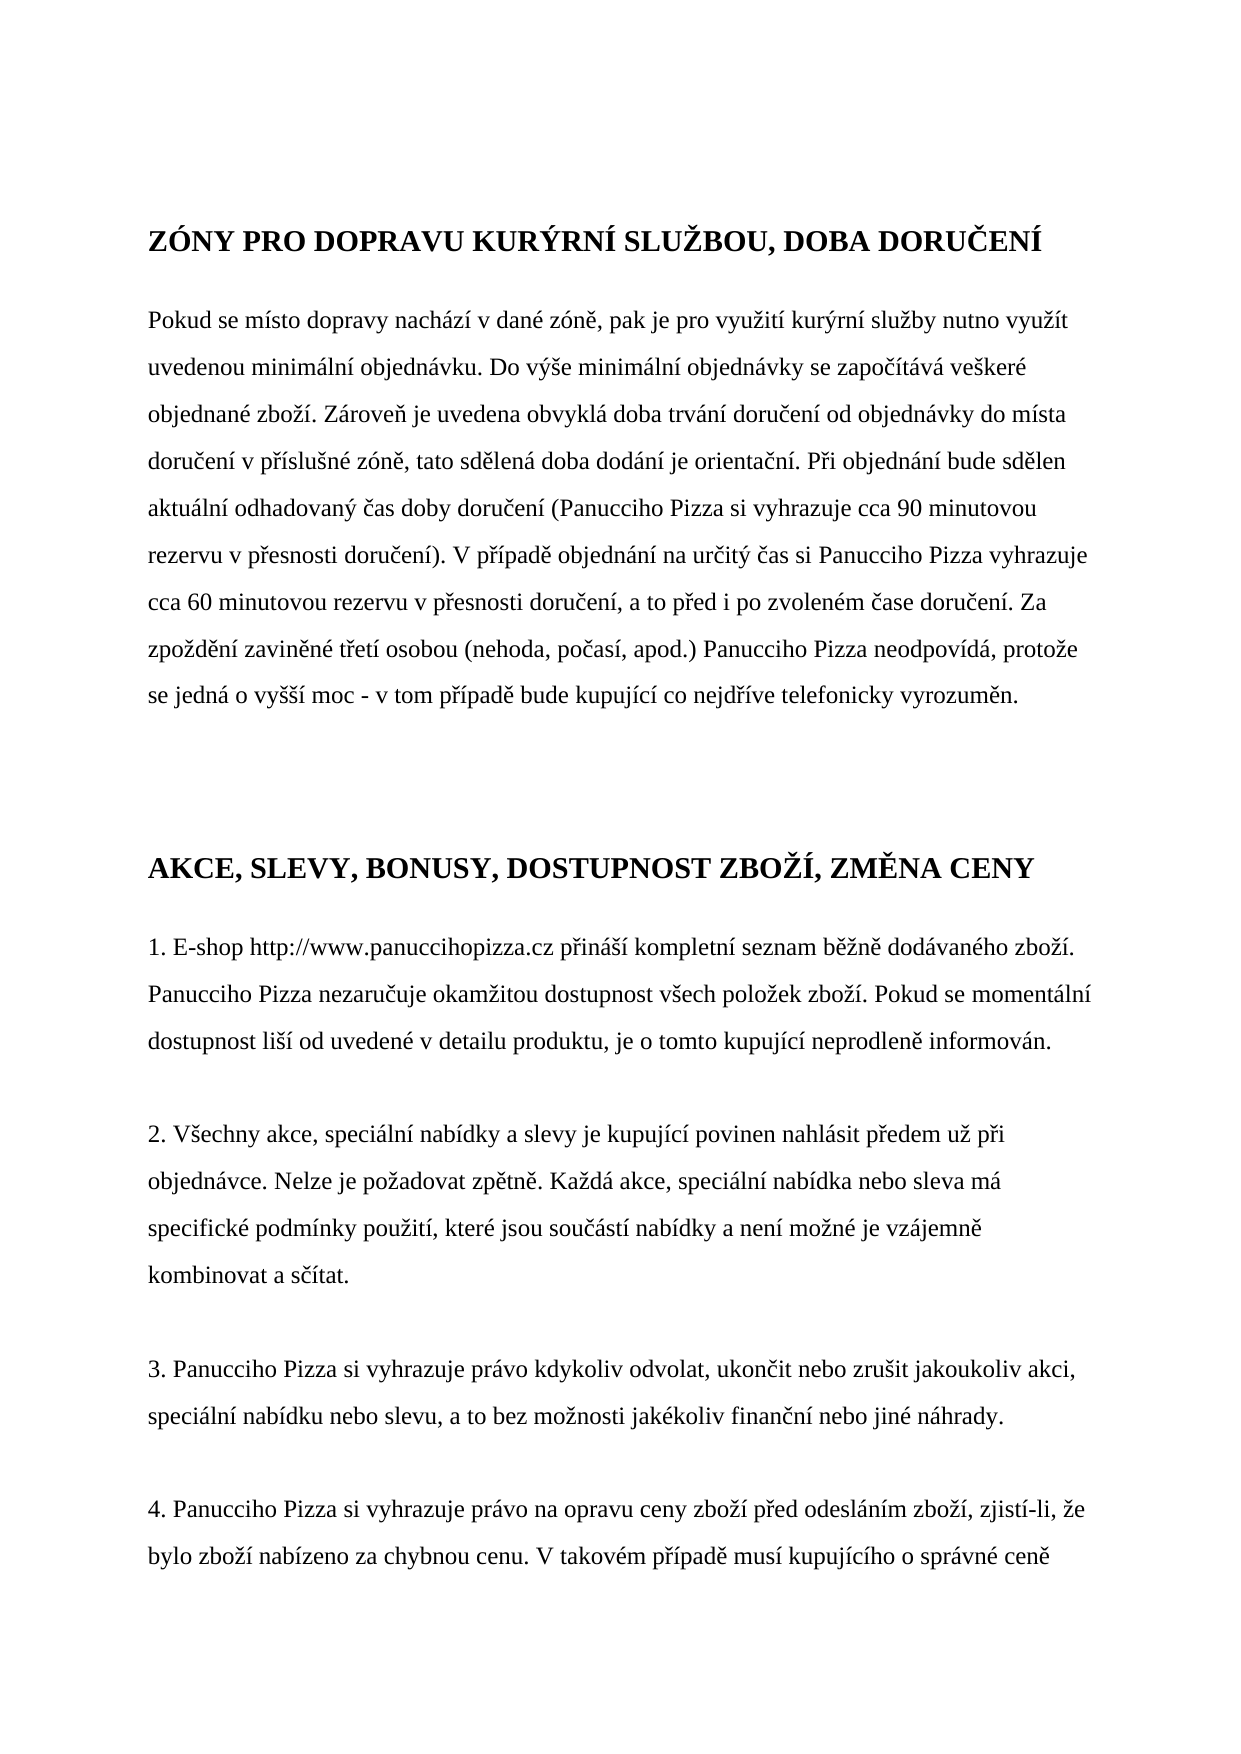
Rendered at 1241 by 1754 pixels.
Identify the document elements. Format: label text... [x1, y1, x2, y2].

list AKCE, SLEVY, BONUSY, DOSTUPNOST ZBOŽÍ, ZMĚNA CENY [148, 850, 1093, 885]
text 3. Panucciho Pizza si vyhrazuje právo kdykoliv odvolat, ukončit nebo zrušit jakoukoliv akci, speciální nabídku nebo slevu, a to bez možnosti jakékoliv finanční nebo jiné náhrady. [148, 1336, 1093, 1429]
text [148, 1476, 1093, 1570]
list ZÓNY PRO DOPRAVU KURÝRNÍ SLUŽBOU, DOBA DORUČENÍ [148, 224, 1093, 258]
text 1. E-shop http://www.panuccihopizza.cz přináší kompletní seznam běžně dodávaného zboží. Panucciho Pizza nezaručuje okamžitou dostupnost všech položek zboží. Pokud se momentální dostupnost liší od uvedené v detailu produktu, je o tomto kupující neprodleně informován. [148, 914, 1093, 1054]
text 2. Všechny akce, speciální nabídky a slevy je kupující povinen nahlásit předem už při objednávce. Nelze je požadovat zpětně. Každá akce, speciální nabídka nebo sleva má specifické podmínky použití, které jsou součástí nabídky a není možné je vzájemně kombinovat a sčítat. [148, 1101, 1093, 1289]
text Pokud se místo dopravy nachází v dané zóně, pak je pro využití kurýrní služby nutno využít uvedenou minimální objednávku. Do výše minimální objednávky se započítává veškeré objednané zboží. Zároveň je uvedena obvyklá doba trvání doručení od objednávky do místa doručení v příslušné zóně, tato sdělená doba dodání je orientační. Při objednání bude sdělen aktuální odhadovaný čas doby doručení (Panucciho Pizza si vyhrazuje cca 90 minutovou rezervu v přesnosti doručení). V případě objednání na určitý čas si Panucciho Pizza vyhrazuje cca 60 minutovou rezervu v přesnosti doručení, a to před i po zvoleném čase doručení. Za zpoždění zaviněné třetí osobou (nehoda, počasí, apod.) Panucciho Pizza neodpovídá, protože se jedná o vyšší moc - v tom případě bude kupující co nejdříve telefonicky vyrozuměn. [148, 287, 1093, 709]
